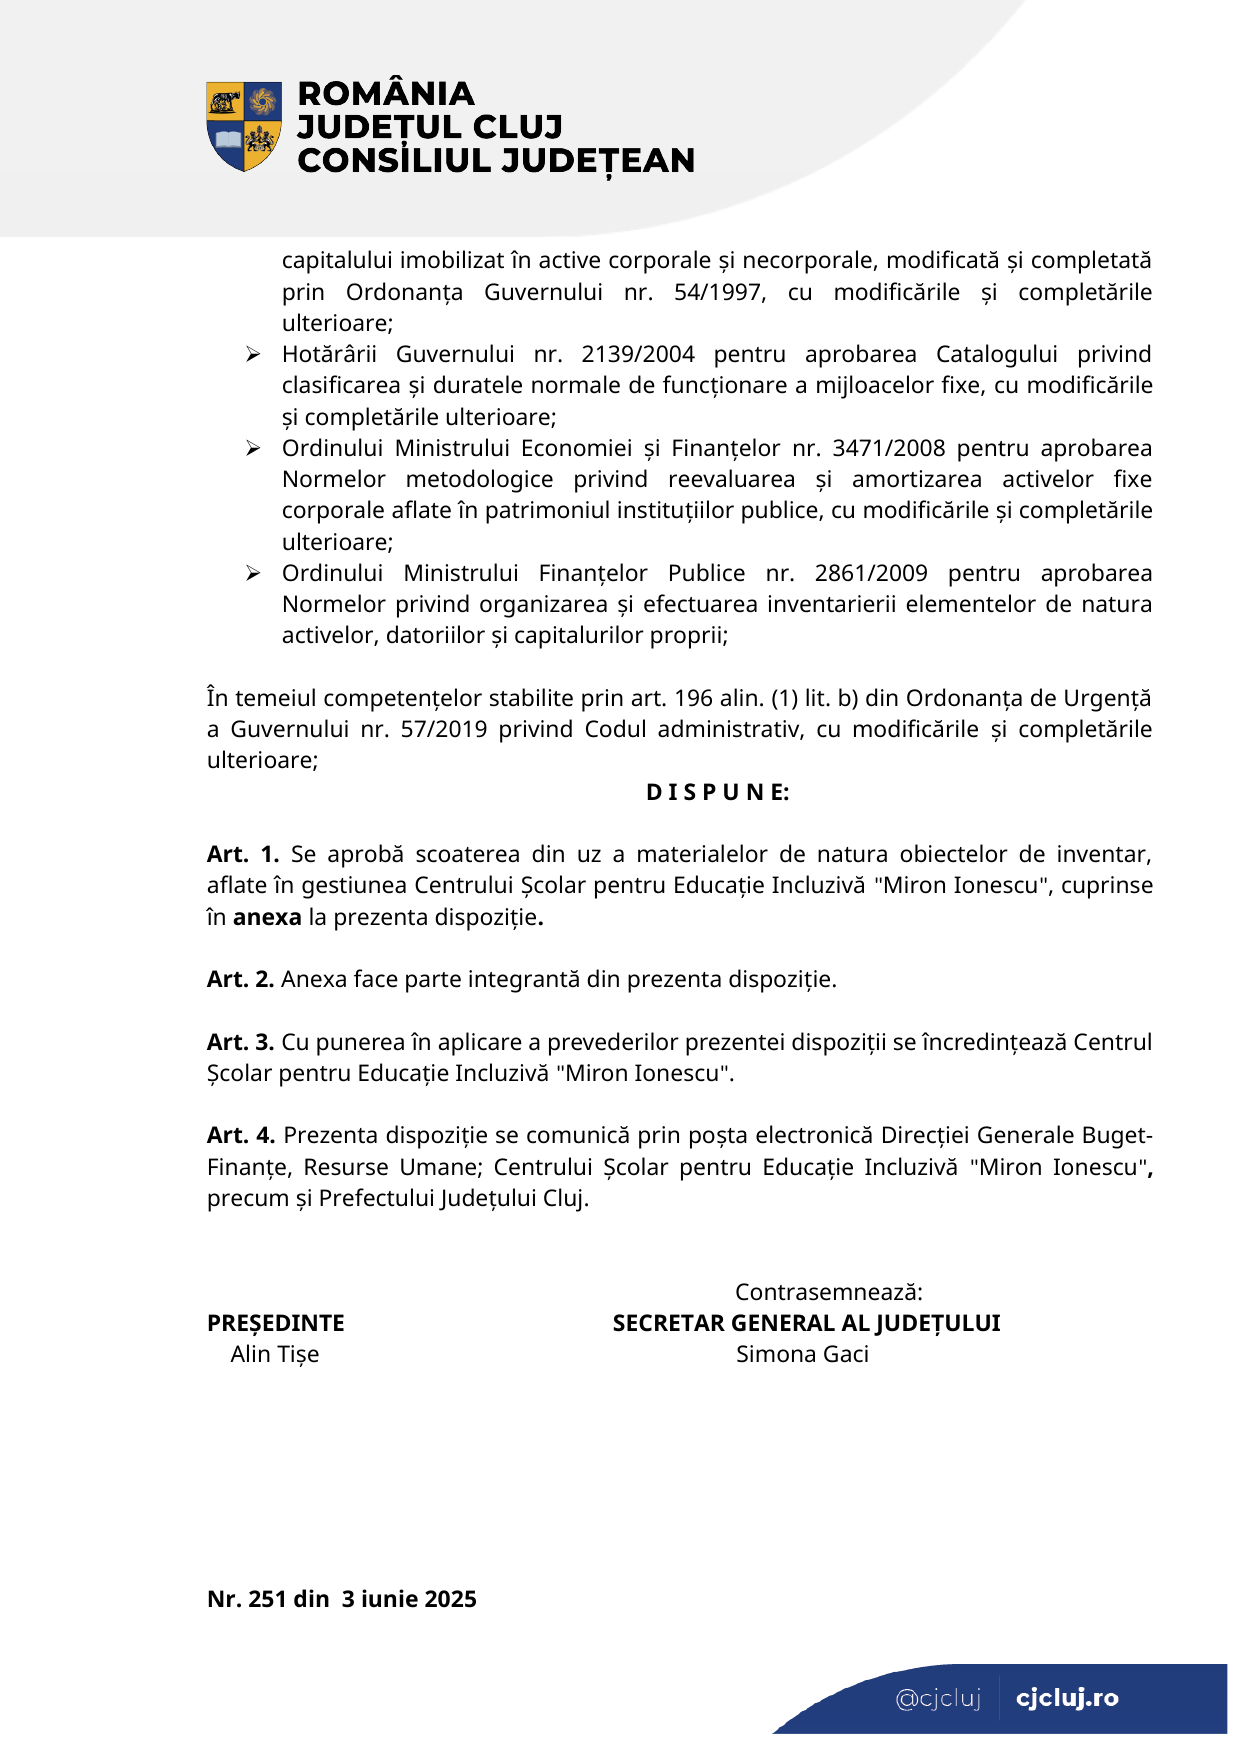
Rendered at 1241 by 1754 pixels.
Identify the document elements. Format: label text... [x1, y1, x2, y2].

text D I S P U N E: [207, 776, 1153, 807]
list Ordinului Ministrului Economiei și Finanţelor nr. 3471/2008 pentru aprobarea Normelor metodologice privind reevaluarea şi amortizarea activelor fixe corporale aflate în patrimoniul instituţiilor publice, cu modificările şi completările ulterioare; [244, 432, 1153, 557]
text În temeiul competențelor stabilite prin art. 196 alin. (1) lit. b) din Ordonanța de Urgență a Guvernului nr. 57/2019 privind Codul administrativ, cu modificările și completările ulterioare; [207, 682, 1153, 776]
text Art. 2. Anexa face parte integrantă din prezenta dispoziţie. [207, 963, 1153, 994]
picture [206, 75, 694, 181]
text Art. 3. Cu punerea în aplicare a prevederilor prezentei dispoziții se încredințează Centrul Școlar pentru Educație Incluzivă "Miron Ionescu". [207, 1026, 1153, 1088]
text Contrasemnează: [207, 1276, 1165, 1307]
text Alin Tișe Simona Gaci [207, 1338, 1153, 1369]
text PREȘEDINTE SECRETAR GENERAL AL JUDEȚULUI [207, 1307, 1153, 1338]
list Ordinului Ministrului Finanţelor Publice nr. 2861/2009 pentru aprobarea Normelor privind organizarea şi efectuarea inventarierii elementelor de natura activelor, datoriilor şi capitalurilor proprii; [244, 557, 1153, 651]
list Hotărârii Guvernului nr. 2139/2004 pentru aprobarea Catalogului privind clasificarea şi duratele normale de funcţionare a mijloacelor fixe, cu modificările şi completările ulterioare; [244, 338, 1153, 432]
picture [771, 1664, 1228, 1734]
text Art. 1. Se aprobă scoaterea din uz a materialelor de natura obiectelor de inventar, aflate în gestiunea Centrului Școlar pentru Educație Incluzivă "Miron Ionescu", cuprinse în anexa la prezenta dispoziție. [207, 838, 1153, 932]
text Nr. 251 din 3 iunie 2025 [207, 1583, 1153, 1614]
text Art. 4. Prezenta dispoziţie se comunică prin poșta electronică Direcţiei Generale Buget-Finanţe, Resurse Umane; Centrului Școlar pentru Educație Incluzivă "Miron Ionescu", precum şi Prefectului Judeţului Cluj. [207, 1119, 1153, 1213]
